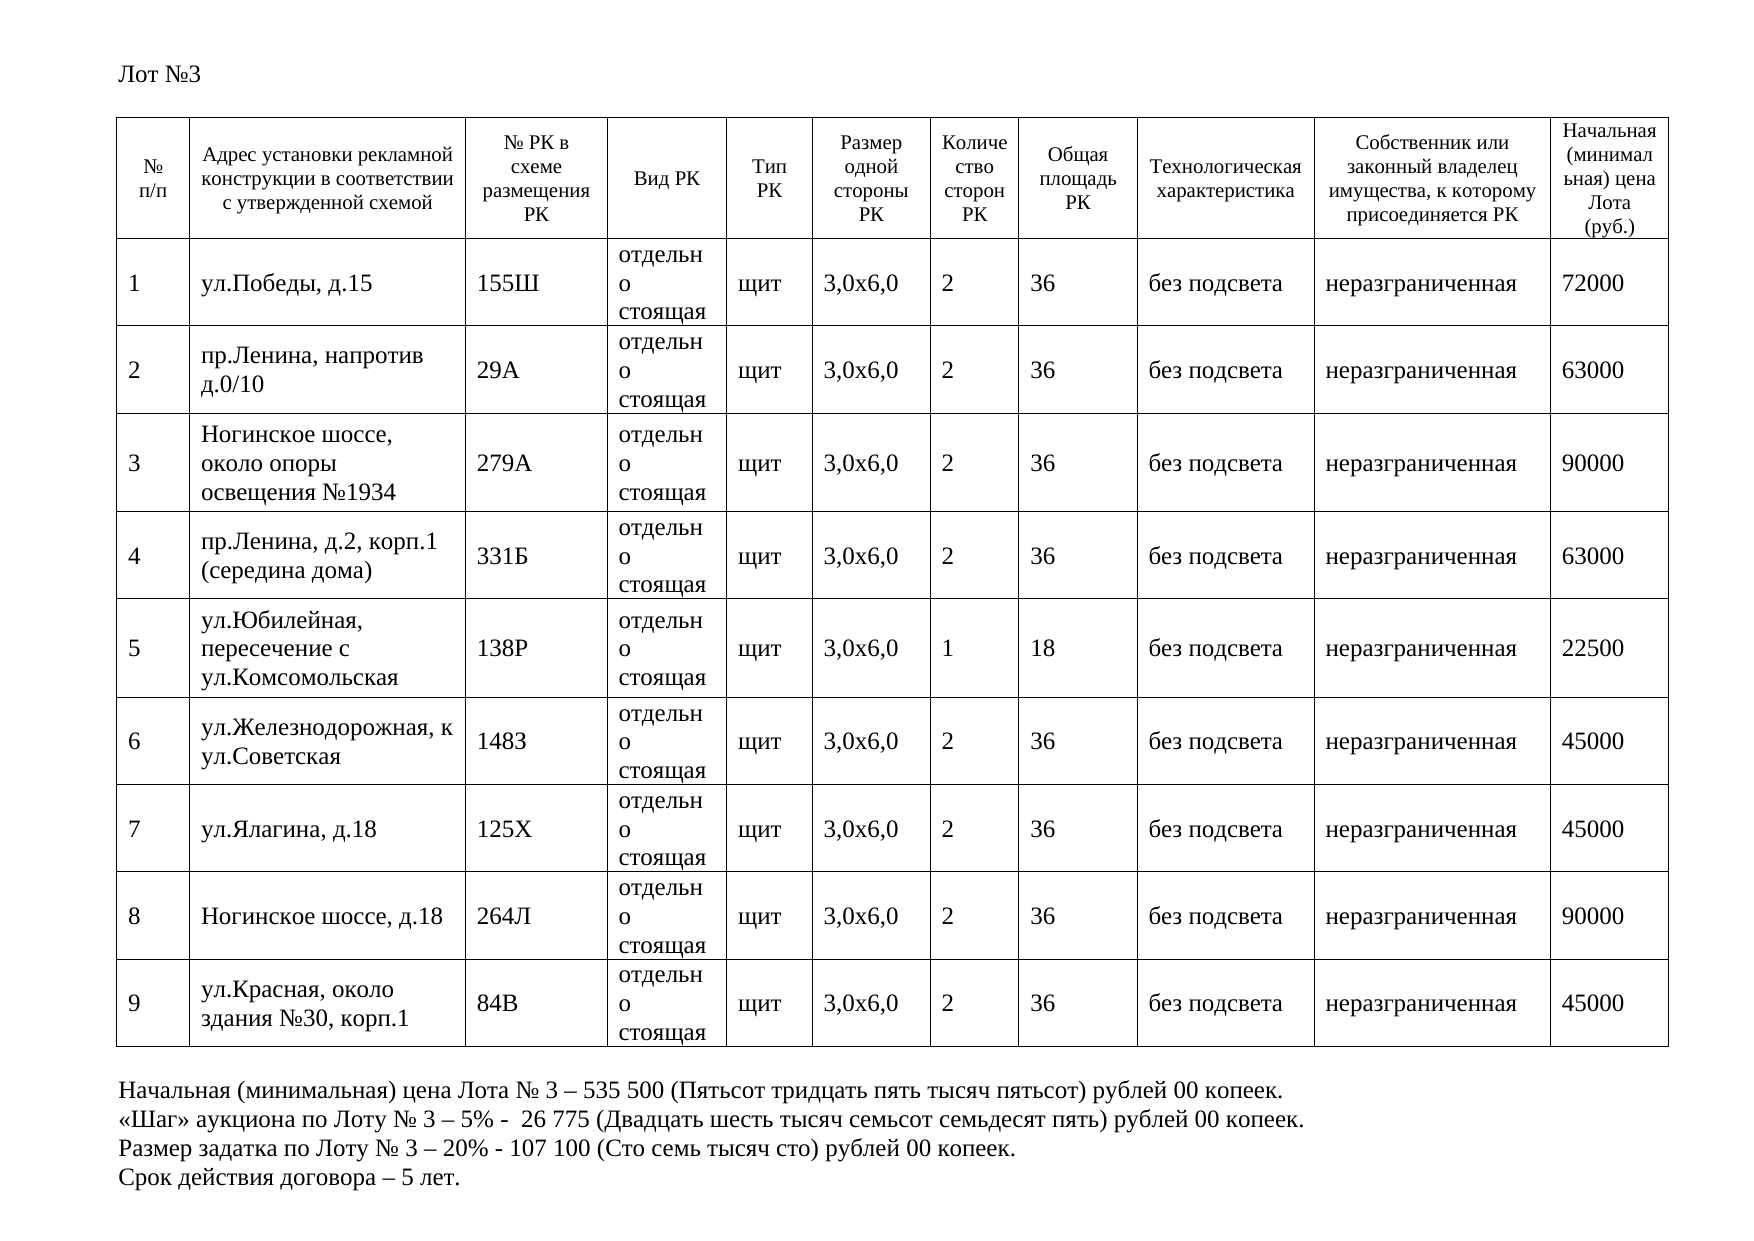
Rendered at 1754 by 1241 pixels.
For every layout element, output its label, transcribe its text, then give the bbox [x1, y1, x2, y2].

table_header Собственник или законный владелец имущества, к которому присоединяется РК [1315, 118, 1550, 238]
table_cell щит [727, 698, 812, 784]
table_cell щит [727, 785, 812, 871]
text Начальная (минимальная) цена Лота № 3 – 535 500 (Пятьсот тридцать пять тысяч пятьсот) рублей 00 копеек. [118, 1076, 1636, 1104]
table_cell 36 [1019, 698, 1137, 784]
table_cell 3,0х6,0 [813, 326, 930, 412]
table_cell 3,0х6,0 [813, 512, 930, 598]
table_cell 1 [931, 599, 1018, 697]
table_cell 3,0х6,0 [813, 599, 930, 697]
table_cell 45000 [1551, 960, 1668, 1046]
table_cell без подсвета [1138, 414, 1314, 511]
table_cell 3,0х6,0 [813, 960, 930, 1046]
text «Шаг» аукциона по Лоту № 3 – 5% - 26 775 (Двадцать шесть тысяч семьсот семьдесят пять) рублей 00 копеек. [118, 1104, 1636, 1133]
table_cell без подсвета [1138, 512, 1314, 598]
table_cell 36 [1019, 785, 1137, 871]
table_header Общая площадь РК [1019, 118, 1137, 238]
table_cell 4 [117, 512, 189, 598]
table_header Размер одной стороны РК [813, 118, 930, 238]
table_cell 18 [1019, 599, 1137, 697]
table_cell 138Р [466, 599, 607, 697]
text Размер задатка по Лоту № 3 – 20% - 107 100 (Сто семь тысяч сто) рублей 00 копеек. [118, 1133, 1636, 1162]
table_cell 2 [117, 326, 189, 412]
table_cell 2 [931, 326, 1018, 412]
table_cell 2 [931, 512, 1018, 598]
table_cell без подсвета [1138, 239, 1314, 325]
table_cell 3,0х6,0 [813, 785, 930, 871]
table_cell щит [727, 512, 812, 598]
table_cell 9 [117, 960, 189, 1046]
table_header Технологическая характеристика [1138, 118, 1314, 238]
table_cell 125Х [466, 785, 607, 871]
table_cell неразграниченная [1315, 785, 1550, 871]
table_cell 3,0х6,0 [813, 239, 930, 325]
table_cell щит [727, 326, 812, 412]
table_cell отдельно стоящая [608, 785, 726, 871]
table_cell отдельно стоящая [608, 239, 726, 325]
table_cell щит [727, 414, 812, 511]
table_cell ул.Красная, около здания №30, корп.1 [190, 960, 465, 1046]
table_cell неразграниченная [1315, 872, 1550, 958]
table_header Тип РК [727, 118, 812, 238]
table_cell неразграниченная [1315, 960, 1550, 1046]
table_cell отдельно стоящая [608, 414, 726, 511]
table_cell 72000 [1551, 239, 1668, 325]
table_cell 29А [466, 326, 607, 412]
table_cell без подсвета [1138, 960, 1314, 1046]
table_cell ул.Победы, д.15 [190, 239, 465, 325]
table_cell 36 [1019, 326, 1137, 412]
table_cell отдельно стоящая [608, 698, 726, 784]
table_cell 36 [1019, 414, 1137, 511]
table_cell без подсвета [1138, 785, 1314, 871]
table_cell 1 [117, 239, 189, 325]
table_cell 279А [466, 414, 607, 511]
table_cell пр.Ленина, д.2, корп.1 (середина дома) [190, 512, 465, 598]
table_cell отдельно стоящая [608, 512, 726, 598]
table_cell 264Л [466, 872, 607, 958]
table_cell без подсвета [1138, 599, 1314, 697]
table_cell 5 [117, 599, 189, 697]
table_cell щит [727, 239, 812, 325]
table_cell 84В [466, 960, 607, 1046]
table_cell 3 [117, 414, 189, 511]
table_cell 45000 [1551, 698, 1668, 784]
table_cell отдельно стоящая [608, 872, 726, 958]
table_cell 90000 [1551, 872, 1668, 958]
table_cell 2 [931, 872, 1018, 958]
table_cell 90000 [1551, 414, 1668, 511]
table_header № РК в схеме размещения РК [466, 118, 607, 238]
table_cell 2 [931, 960, 1018, 1046]
table_cell ул.Ялагина, д.18 [190, 785, 465, 871]
table_cell 63000 [1551, 512, 1668, 598]
table_cell неразграниченная [1315, 414, 1550, 511]
table_cell щит [727, 960, 812, 1046]
table_header № п/п [117, 118, 189, 238]
table_header Начальная (минимальная) цена Лота (руб.) [1551, 118, 1668, 238]
table_cell 45000 [1551, 785, 1668, 871]
table_cell 36 [1019, 960, 1137, 1046]
table_cell 331Б [466, 512, 607, 598]
table_cell ул.Железнодорожная, к ул.Советская [190, 698, 465, 784]
table_cell 22500 [1551, 599, 1668, 697]
table_cell 148З [466, 698, 607, 784]
text Срок действия договора – 5 лет. [118, 1162, 1636, 1191]
table_cell отдельно стоящая [608, 599, 726, 697]
table_cell отдельно стоящая [608, 960, 726, 1046]
table_header Количество сторон РК [931, 118, 1018, 238]
table_cell без подсвета [1138, 698, 1314, 784]
table_cell 36 [1019, 872, 1137, 958]
table_cell 8 [117, 872, 189, 958]
table_cell неразграниченная [1315, 326, 1550, 412]
table_cell щит [727, 872, 812, 958]
table_cell Ногинское шоссе, д.18 [190, 872, 465, 958]
table_cell 6 [117, 698, 189, 784]
table_cell Ногинское шоссе, около опоры освещения №1934 [190, 414, 465, 511]
table_cell 2 [931, 698, 1018, 784]
table_cell 3,0х6,0 [813, 872, 930, 958]
text Лот №3 [118, 59, 1636, 88]
table_cell неразграниченная [1315, 239, 1550, 325]
table_cell пр.Ленина, напротив д.0/10 [190, 326, 465, 412]
table_cell отдельно стоящая [608, 326, 726, 412]
table_cell 63000 [1551, 326, 1668, 412]
table_cell 2 [931, 239, 1018, 325]
table_cell без подсвета [1138, 872, 1314, 958]
table_cell неразграниченная [1315, 512, 1550, 598]
table_cell ул.Юбилейная, пересечение с ул.Комсомольская [190, 599, 465, 697]
table_cell 2 [931, 785, 1018, 871]
table_cell без подсвета [1138, 326, 1314, 412]
table_cell 2 [931, 414, 1018, 511]
table_cell 36 [1019, 239, 1137, 325]
table_cell щит [727, 599, 812, 697]
table_header Вид РК [608, 118, 726, 238]
table_cell неразграниченная [1315, 599, 1550, 697]
table_cell 3,0х6,0 [813, 414, 930, 511]
table_cell неразграниченная [1315, 698, 1550, 784]
table_cell 155Ш [466, 239, 607, 325]
table_header Адрес установки рекламной конструкции в соответствии с утвержденной схемой [190, 118, 465, 238]
table_cell 3,0х6,0 [813, 698, 930, 784]
table_cell 36 [1019, 512, 1137, 598]
table_cell 7 [117, 785, 189, 871]
